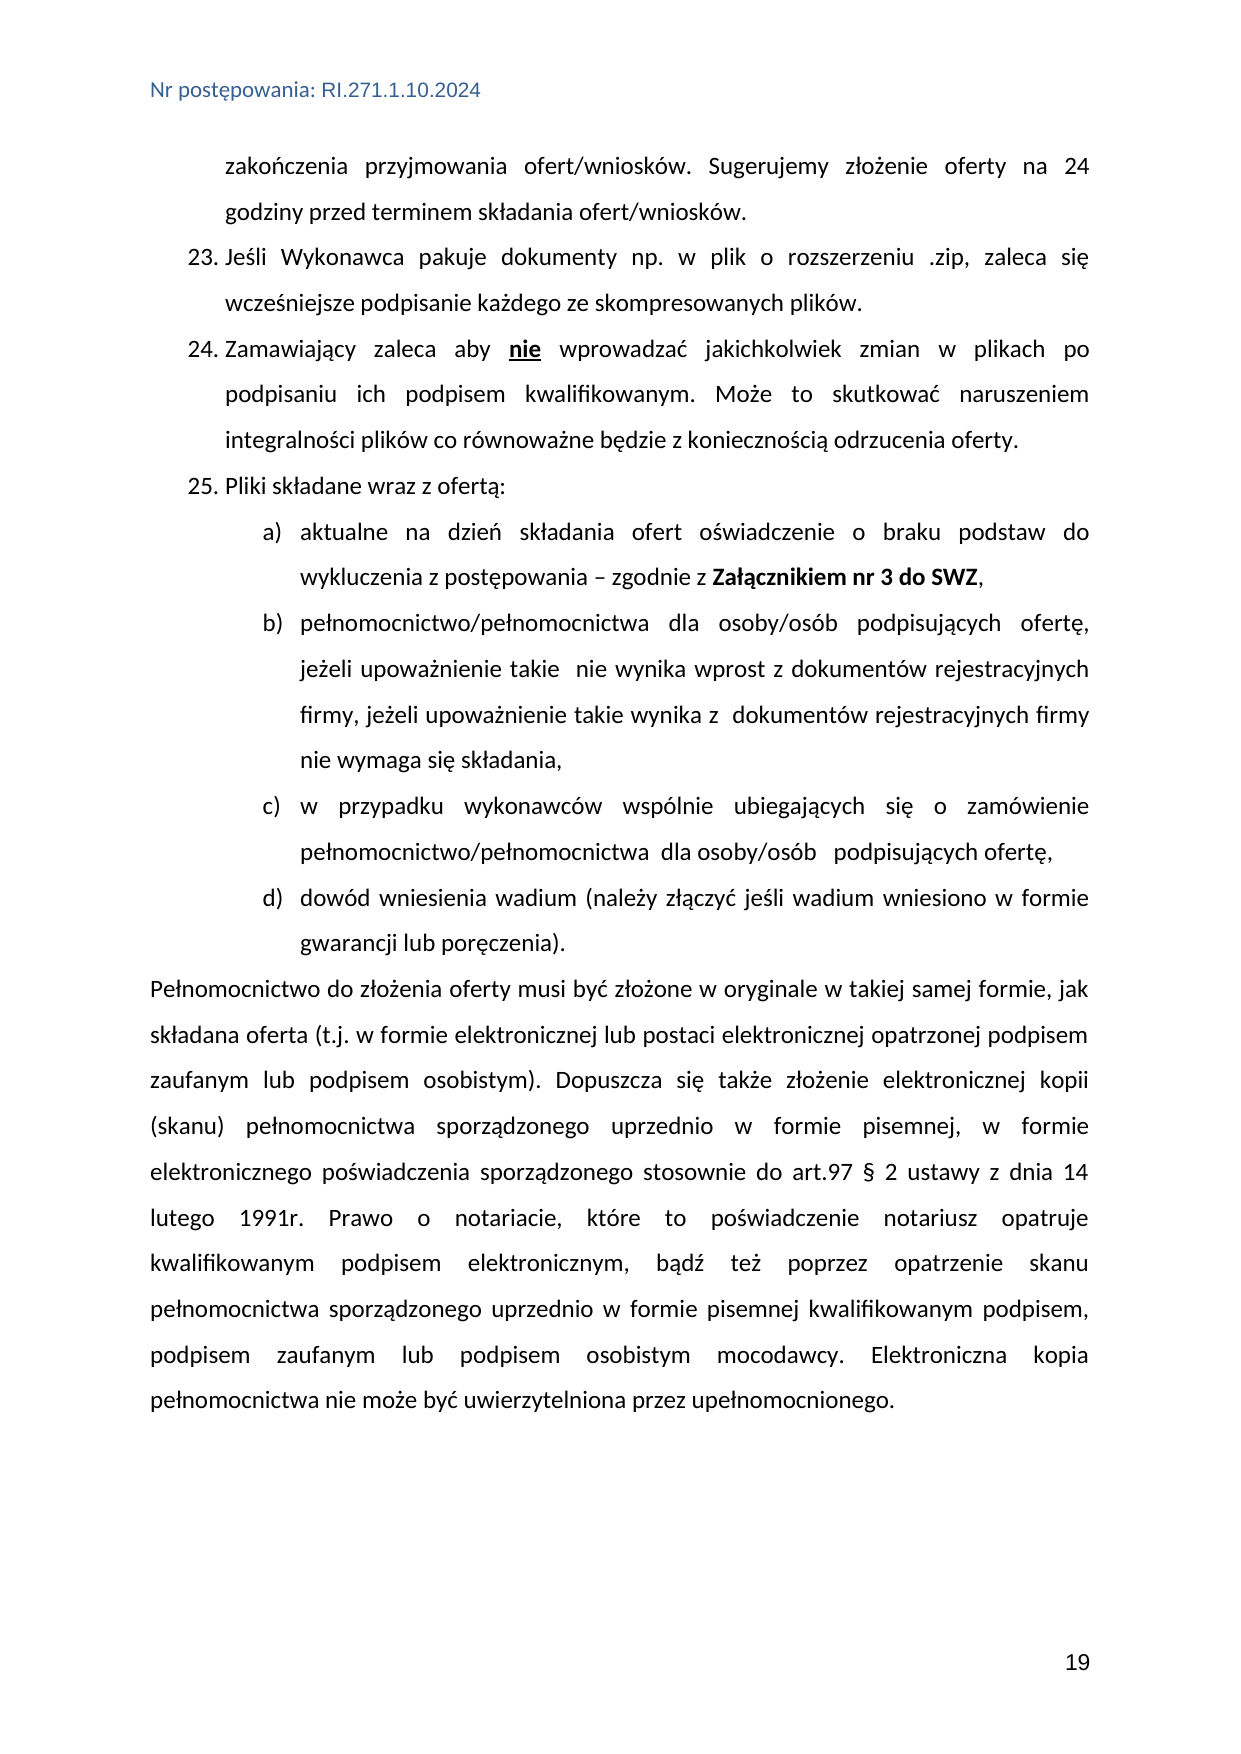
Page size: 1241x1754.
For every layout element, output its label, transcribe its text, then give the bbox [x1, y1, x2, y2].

list dowód wniesienia wadium (należy złączyć jeśli wadium wniesiono w formie gwarancji lub poręczenia). [262, 882, 1090, 958]
list pełnomocnictwo/pełnomocnictwa dla osoby/osób podpisujących ofertę, jeżeli upoważnienie takie nie wynika wprost z dokumentów rejestracyjnych firmy, jeżeli upoważnienie takie wynika z dokumentów rejestracyjnych firmy nie wymaga się składania, [262, 607, 1090, 775]
list Pliki składane wraz z ofertą: [187, 470, 1090, 501]
list w przypadku wykonawców wspólnie ubiegających się o zamówienie pełnomocnictwo/pełnomocnictwa dla osoby/osób podpisujących ofertę, [262, 790, 1090, 866]
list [187, 150, 1090, 226]
list Jeśli Wykonawca pakuje dokumenty np. w plik o rozszerzeniu .zip, zaleca się wcześniejsze podpisanie każdego ze skompresowanych plików. [187, 241, 1090, 318]
text Pełnomocnictwo do złożenia oferty musi być złożone w oryginale w takiej samej formie, jak składana oferta (t.j. w formie elektronicznej lub postaci elektronicznej opatrzonej podpisem zaufanym lub podpisem osobistym). Dopuszcza się także złożenie elektronicznej kopii (skanu) pełnomocnictwa sporządzonego uprzednio w formie pisemnej, w formie elektronicznego poświadczenia sporządzonego stosownie do art.97 § 2 ustawy z dnia 14 lutego 1991r. Prawo o notariacie, które to poświadczenie notariusz opatruje kwalifikowanym podpisem elektronicznym, bądź też poprzez opatrzenie skanu pełnomocnictwa sporządzonego uprzednio w formie pisemnej kwalifikowanym podpisem, podpisem zaufanym lub podpisem osobistym mocodawcy. Elektroniczna kopia pełnomocnictwa nie może być uwierzytelniona przez upełnomocnionego. [150, 973, 1090, 1415]
list Zamawiający zaleca aby nie wprowadzać jakichkolwiek zmian w plikach po podpisaniu ich podpisem kwalifikowanym. Może to skutkować naruszeniem integralności plików co równoważne będzie z koniecznością odrzucenia oferty. [187, 333, 1090, 455]
list aktualne na dzień składania ofert oświadczenie o braku podstaw do wykluczenia z postępowania – zgodnie z Załącznikiem nr 3 do SWZ, [262, 516, 1090, 592]
